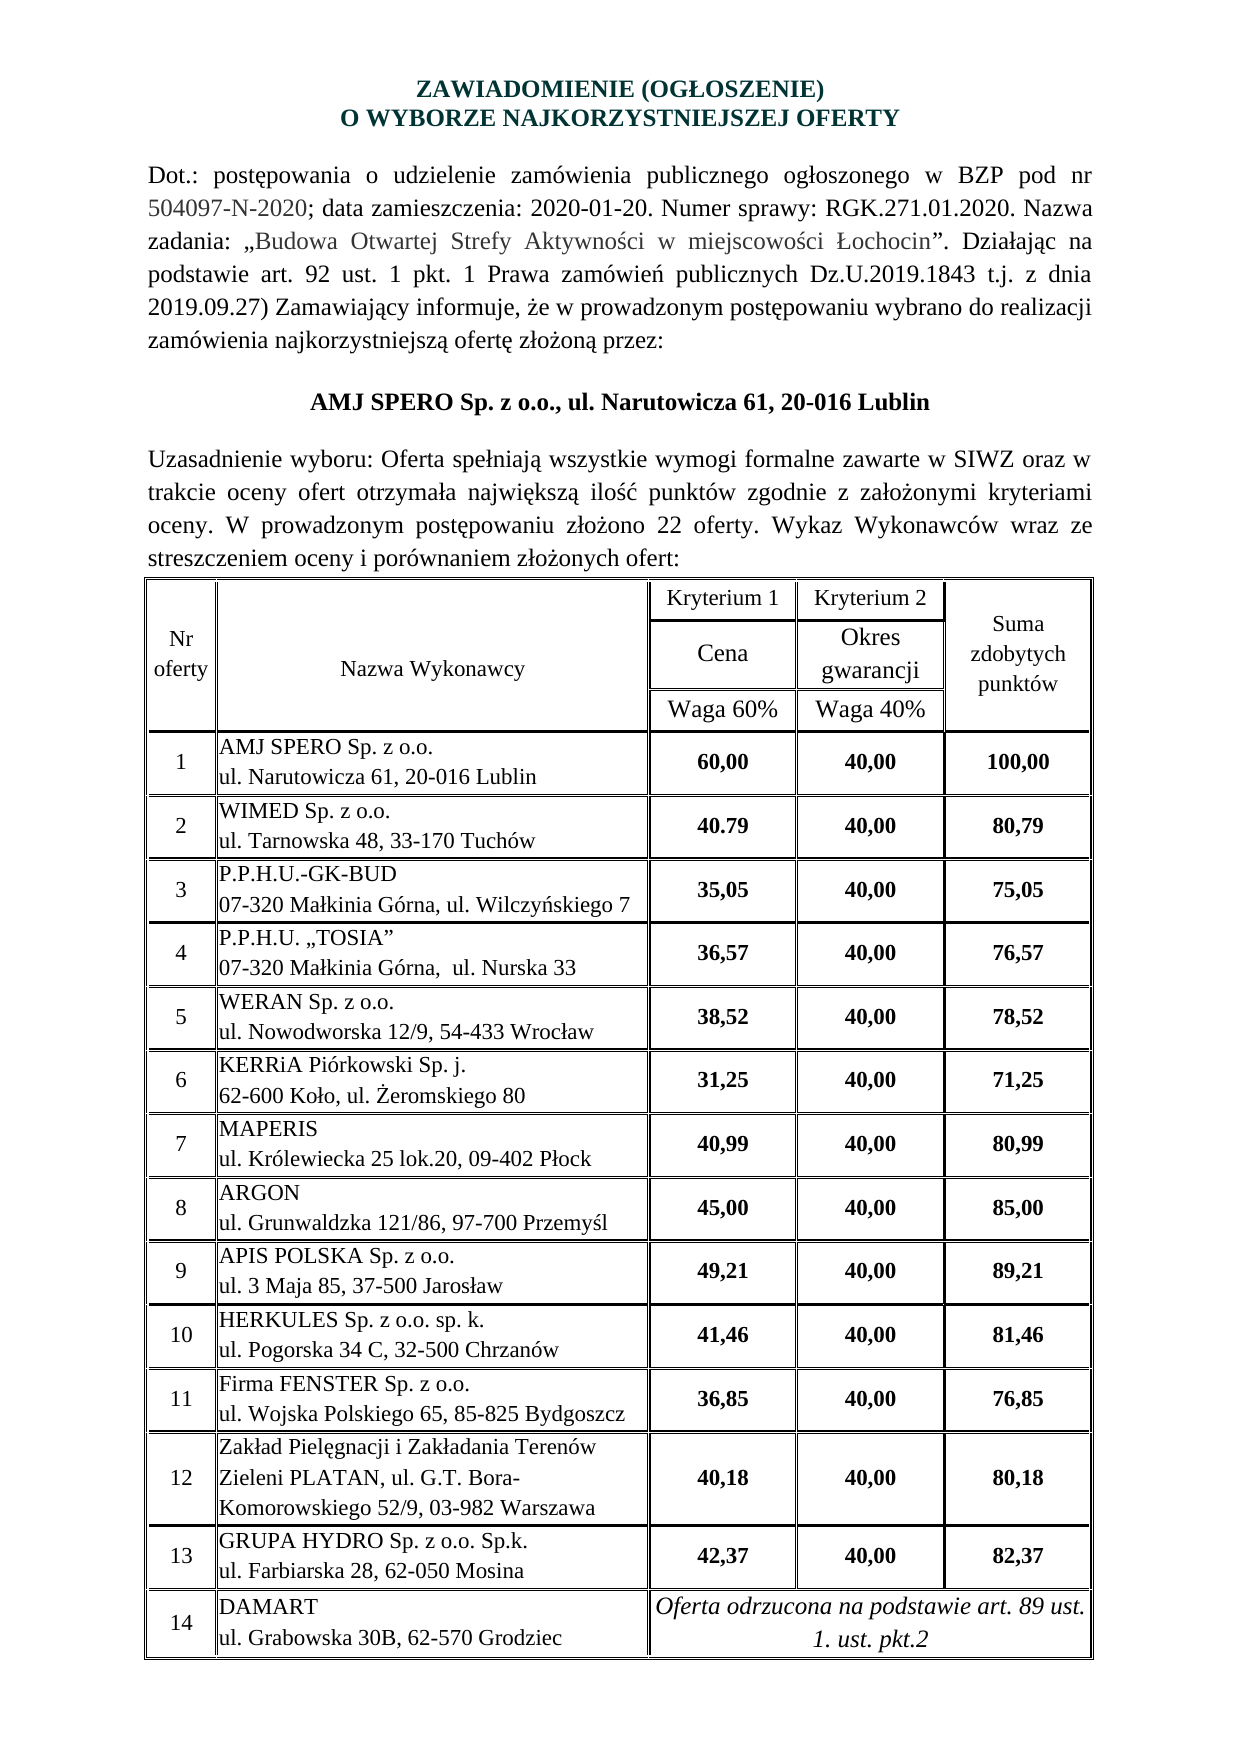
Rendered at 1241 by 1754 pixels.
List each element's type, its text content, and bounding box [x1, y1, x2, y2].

table_cell 40,00 [798, 1306, 943, 1366]
table_cell 3 [147, 857, 215, 921]
table_cell Waga 60% [651, 691, 795, 730]
table_cell 85,00 [944, 1176, 1092, 1239]
table_cell 40,00 [798, 733, 943, 794]
table_cell 6 [147, 1048, 215, 1112]
table_cell 100,00 [946, 730, 1090, 794]
table_cell 40,00 [798, 1243, 943, 1303]
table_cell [649, 1588, 1092, 1656]
table_cell 40,00 [798, 924, 943, 984]
table_cell 11 [147, 1366, 215, 1430]
table_cell 40,00 [798, 1527, 943, 1588]
table_cell 8 [145, 1176, 216, 1239]
table_header Nazwa Wykonawcy [216, 578, 649, 730]
table_cell 40,00 [798, 1115, 943, 1176]
text Dot.: postępowania o udzielenie zamówienia publicznego ogłoszonego w BZP pod nr 504097-N-2020; data zamieszczenia: 2020-01-20. Numer sprawy: RGK.271.01.2020. Nazwa zadania: „Budowa Otwartej Strefy Aktywności w miejscowości Łochocin”. Działając na podstawie art. 92 ust. 1 pkt. 1 Prawa zamówień publicznych Dz.U.2019.1843 t.j. z dnia 2019.09.27) Zamawiający informuje, że w prowadzonym postępowaniu wybrano do realizacji zamówienia najkorzystniejszą ofertę złożoną przez: [148, 160, 1093, 354]
table_cell 71,25 [946, 1048, 1091, 1112]
table_cell 40,99 [651, 1115, 795, 1176]
table_cell HERKULES Sp. z o.o. sp. k. ul. Pogorska 34 C, 32-500 Chrzanów [218, 1306, 647, 1366]
table_cell Zakład Pielęgnacji i Zakładania Terenów Zieleni PLATAN, ul. G.T. Bora-Komorowskiego 52/9, 03-982 Warszawa [218, 1434, 647, 1524]
table_cell Waga 40% [798, 691, 943, 730]
table_cell 40,00 [798, 1434, 943, 1524]
table_cell 45,00 [651, 1179, 795, 1239]
table_cell 35,05 [651, 861, 795, 921]
table_cell Firma FENSTER Sp. z o.o. ul. Wojska Polskiego 65, 85-825 Bydgoszcz [218, 1370, 647, 1430]
table_cell 41,46 [651, 1306, 795, 1366]
table_cell 9 [147, 1239, 215, 1303]
table_cell Okres gwarancji [798, 622, 943, 688]
table_cell 40,00 [798, 797, 943, 857]
table_cell 36,85 [651, 1370, 795, 1430]
table_cell 36,57 [651, 924, 795, 984]
table_cell 40,00 [798, 1370, 943, 1430]
text O WYBORZE NAJKORZYSTNIEJSZEJ OFERTY [148, 103, 1093, 131]
table_cell 4 [147, 921, 215, 984]
table_cell 40,00 [798, 861, 943, 921]
text AMJ SPERO Sp. z o.o., ul. Narutowicza 61, 20-016 Lublin [148, 387, 1093, 416]
table_header Nr oferty [147, 580, 216, 730]
table_cell GRUPA HYDRO Sp. z o.o. Sp.k. ul. Farbiarska 28, 62-050 Mosina [218, 1527, 647, 1588]
table_cell 82,37 [946, 1524, 1090, 1588]
table_cell P.P.H.U. „TOSIA” 07-320 Małkinia Górna, ul. Nurska 33 [218, 924, 647, 984]
table_cell 76,57 [946, 921, 1090, 984]
table_cell 13 [147, 1524, 215, 1588]
table_cell 81,46 [946, 1303, 1092, 1366]
text Uzasadnienie wyboru: Oferta spełniają wszystkie wymogi formalne zawarte w SIWZ oraz w trakcie oceny ofert otrzymała największą ilość punktów zgodnie z założonymi kryteriami oceny. W prowadzonym postępowaniu złożono 22 oferty. Wykaz Wykonawców wraz ze streszczeniem oceny i porównaniem złożonych ofert: [148, 444, 1093, 572]
table_cell 40,18 [651, 1434, 795, 1524]
table_cell DAMART ul. Grabowska 30B, 62-570 Grodziec [216, 1588, 649, 1656]
table_cell 89,21 [946, 1239, 1091, 1303]
text ZAWIADOMIENIE (OGŁOSZENIE) [148, 74, 1093, 103]
table_cell WERAN Sp. z o.o. ul. Nowodworska 12/9, 54-433 Wrocław [218, 988, 647, 1048]
table_cell 7 [145, 1112, 216, 1176]
table_cell 5 [147, 985, 215, 1048]
table_cell 75,05 [946, 857, 1091, 921]
table_cell 40,00 [798, 988, 943, 1048]
table_cell KERRiA Piórkowski Sp. j. 62-600 Koło, ul. Żeromskiego 80 [218, 1052, 647, 1112]
table_cell 40,00 [798, 1179, 943, 1239]
table_cell 12 [147, 1430, 215, 1524]
table_cell 38,52 [651, 988, 795, 1048]
table_cell 60,00 [651, 733, 795, 794]
table_header Kryterium 1 [649, 580, 796, 619]
table_cell 42,37 [651, 1527, 795, 1588]
table_cell 80,99 [944, 1112, 1092, 1176]
table_cell AMJ SPERO Sp. z o.o. ul. Narutowicza 61, 20-016 Lublin [218, 733, 647, 794]
table_cell ARGON ul. Grunwaldzka 121/86, 97-700 Przemyśl [218, 1179, 647, 1239]
table_cell 80,79 [944, 794, 1092, 857]
table_cell MAPERIS ul. Królewiecka 25 lok.20, 09-402 Płock [218, 1115, 647, 1176]
table_cell 1 [147, 730, 215, 794]
table_cell 31,25 [651, 1052, 795, 1112]
table_cell 2 [145, 794, 216, 857]
table_cell 80,18 [946, 1430, 1091, 1524]
table_cell APIS POLSKA Sp. z o.o. ul. 3 Maja 85, 37-500 Jarosław [218, 1243, 647, 1303]
table_cell 78,52 [946, 985, 1091, 1048]
table_cell 76,85 [946, 1366, 1091, 1430]
table_cell 40,00 [798, 1052, 943, 1112]
table_cell WIMED Sp. z o.o. ul. Tarnowska 48, 33-170 Tuchów [218, 797, 647, 857]
table_cell 14 [145, 1588, 216, 1656]
table_header Kryterium 2 [796, 578, 944, 619]
table_cell P.P.H.U.-GK-BUD 07-320 Małkinia Górna, ul. Wilczyńskiego 7 [218, 861, 647, 921]
table_cell Cena [651, 622, 795, 688]
table_header Suma zdobytych punktów [944, 580, 1090, 730]
table_cell 10 [145, 1303, 215, 1366]
table_cell 40.79 [651, 797, 795, 857]
table_cell 49,21 [651, 1243, 795, 1303]
